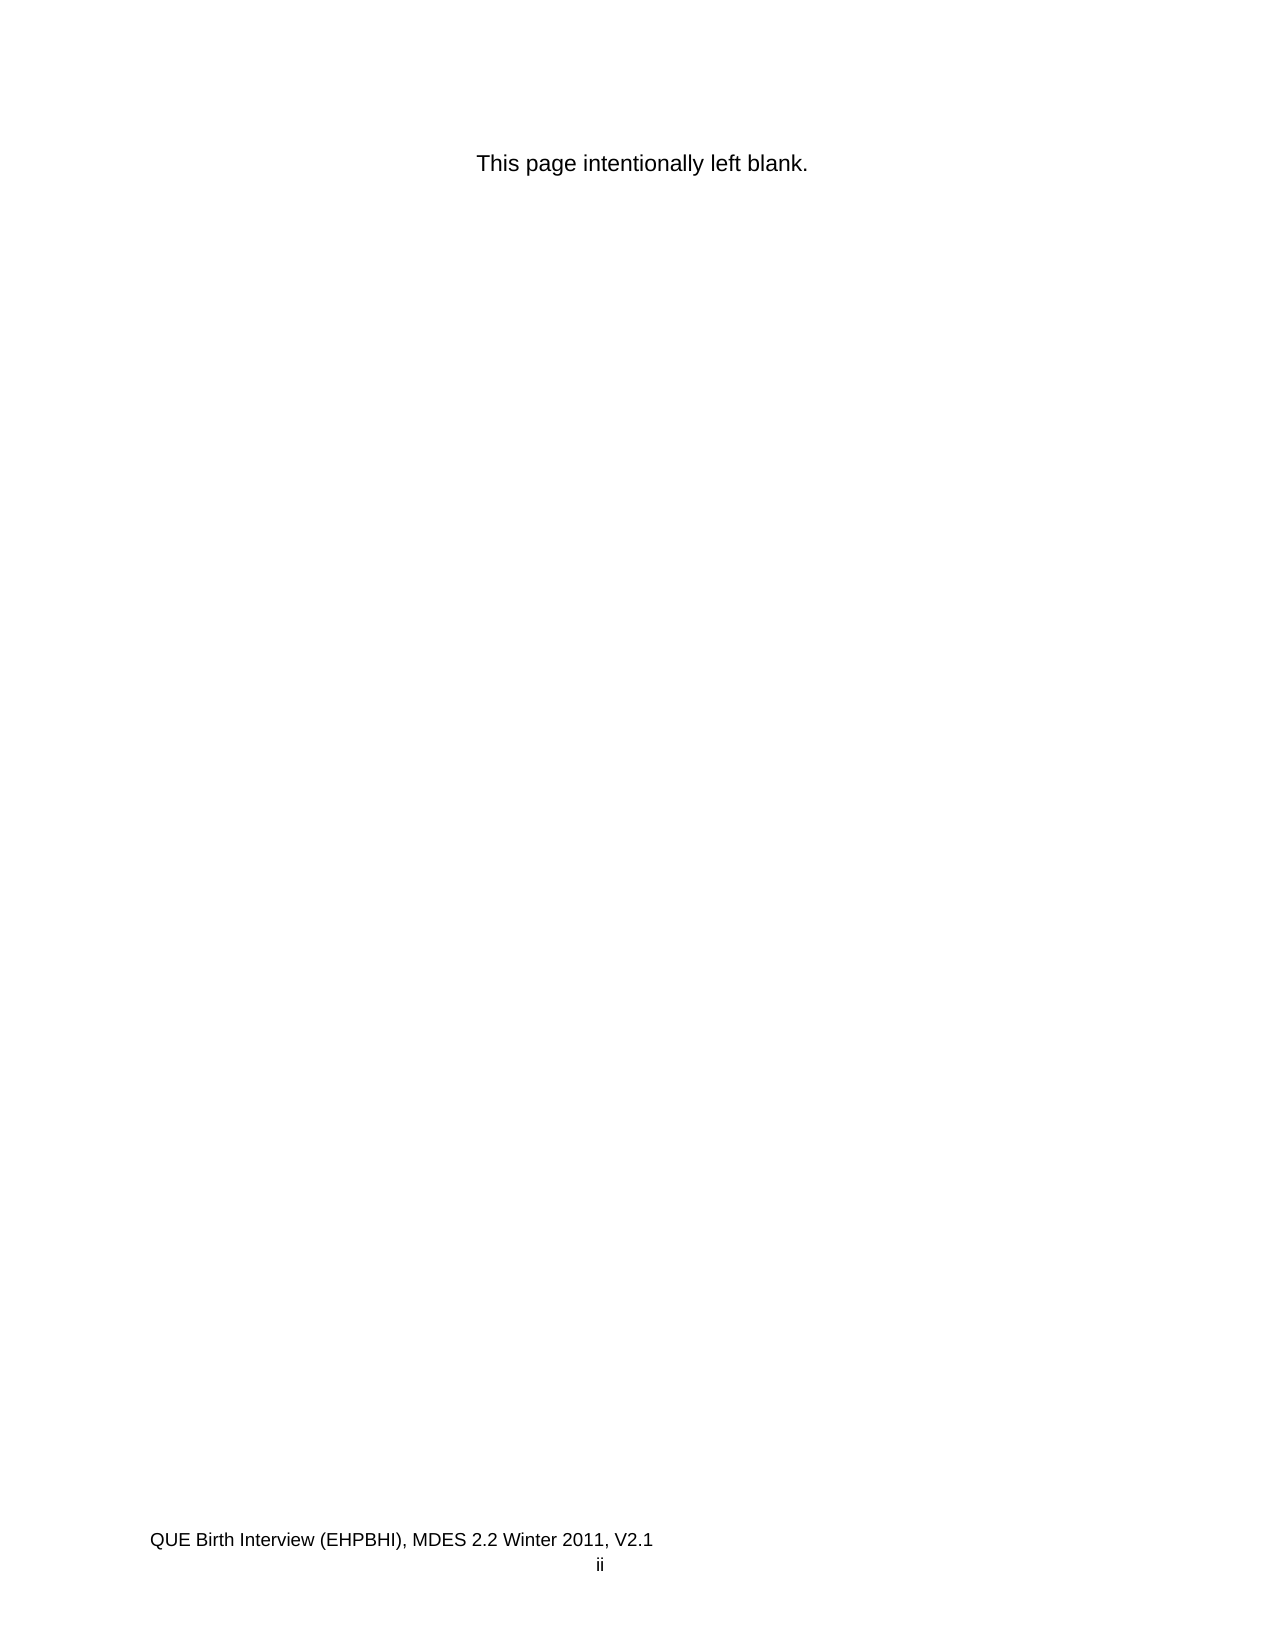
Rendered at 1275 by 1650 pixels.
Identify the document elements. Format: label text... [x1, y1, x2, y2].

text This page intentionally left blank. [150, 150, 1134, 176]
